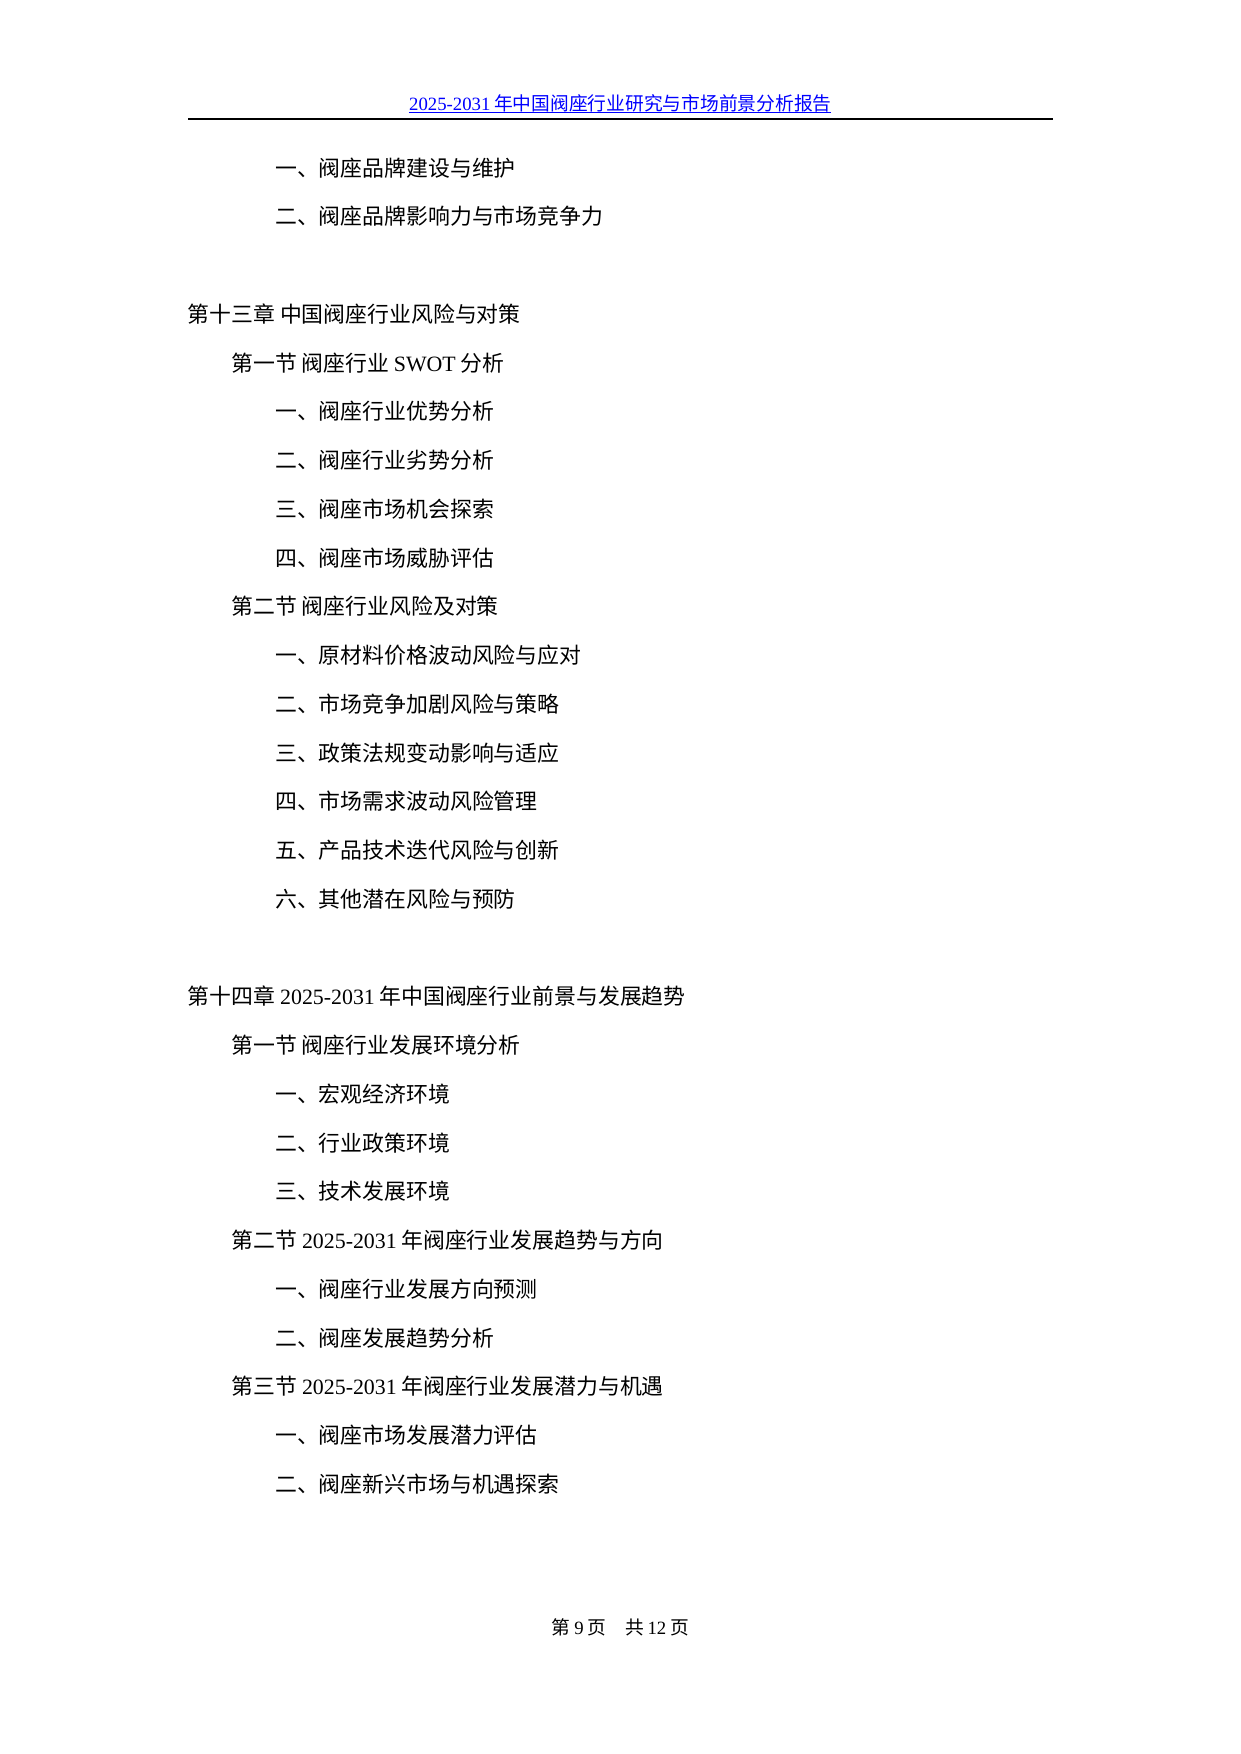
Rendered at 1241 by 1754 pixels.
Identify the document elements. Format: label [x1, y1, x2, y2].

text [187, 150, 1053, 1499]
